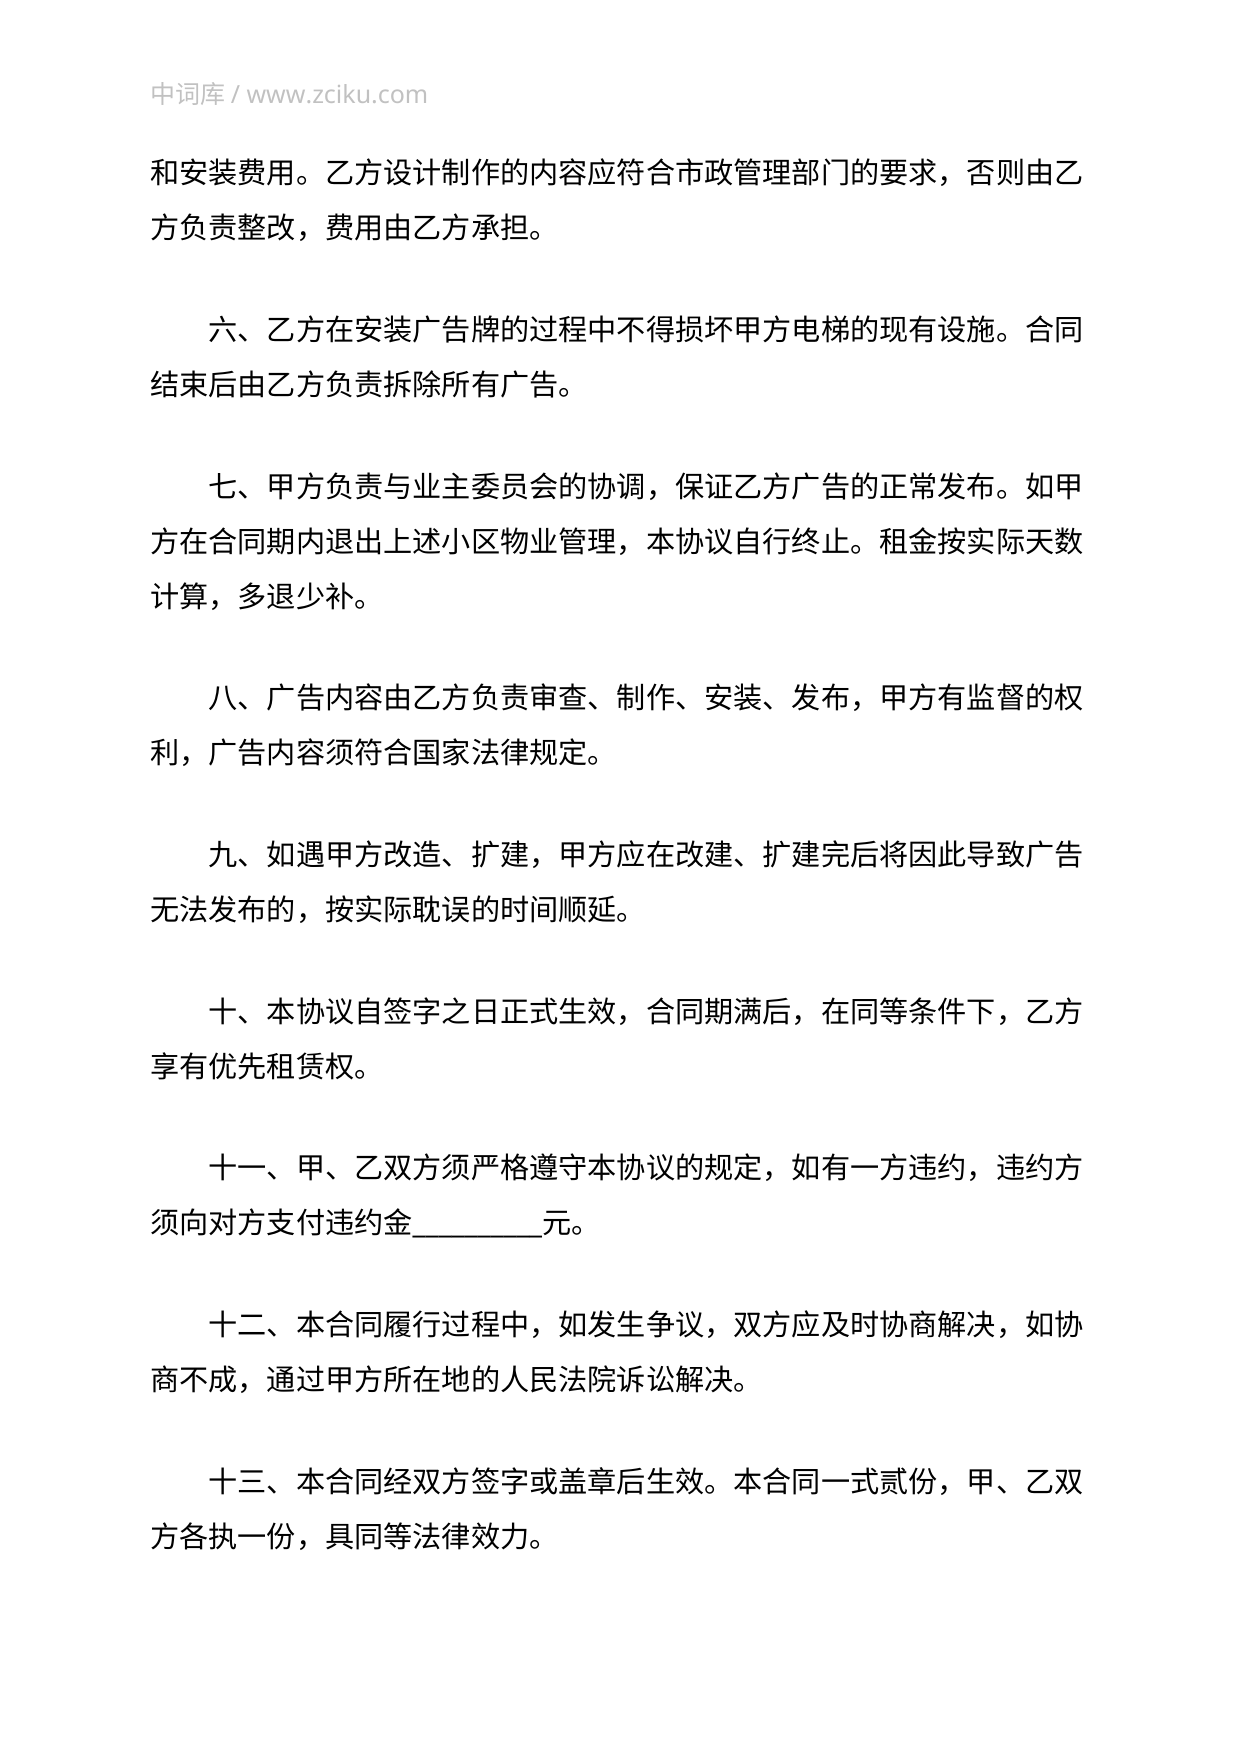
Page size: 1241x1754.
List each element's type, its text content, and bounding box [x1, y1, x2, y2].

text 九、如遇甲方改造、扩建，甲方应在改建、扩建完后将因此导致广告无法发布的，按实际耽误的时间顺延。 [150, 832, 1090, 929]
text 八、广告内容由乙方负责审查、制作、安装、发布，甲方有监督的权利，广告内容须符合国家法律规定。 [150, 675, 1090, 772]
text 十二、本合同履行过程中，如发生争议，双方应及时协商解决，如协商不成，通过甲方所在地的人民法院诉讼解决。 [150, 1302, 1090, 1399]
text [150, 150, 1090, 247]
text 十、本协议自签字之日正式生效，合同期满后，在同等条件下，乙方享有优先租赁权。 [150, 988, 1090, 1085]
text 七、甲方负责与业主委员会的协调，保证乙方广告的正常发布。如甲方在合同期内退出上述小区物业管理，本协议自行终止。租金按实际天数计算，多退少补。 [150, 463, 1090, 615]
text 六、乙方在安装广告牌的过程中不得损坏甲方电梯的现有设施。合同结束后由乙方负责拆除所有广告。 [150, 307, 1090, 404]
text 十一、甲、乙双方须严格遵守本协议的规定，如有一方违约，违约方须向对方支付违约金__________元。 [150, 1145, 1090, 1242]
text 十三、本合同经双方签字或盖章后生效。本合同一式贰份，甲、乙双方各执一份，具同等法律效力。 [150, 1458, 1090, 1556]
